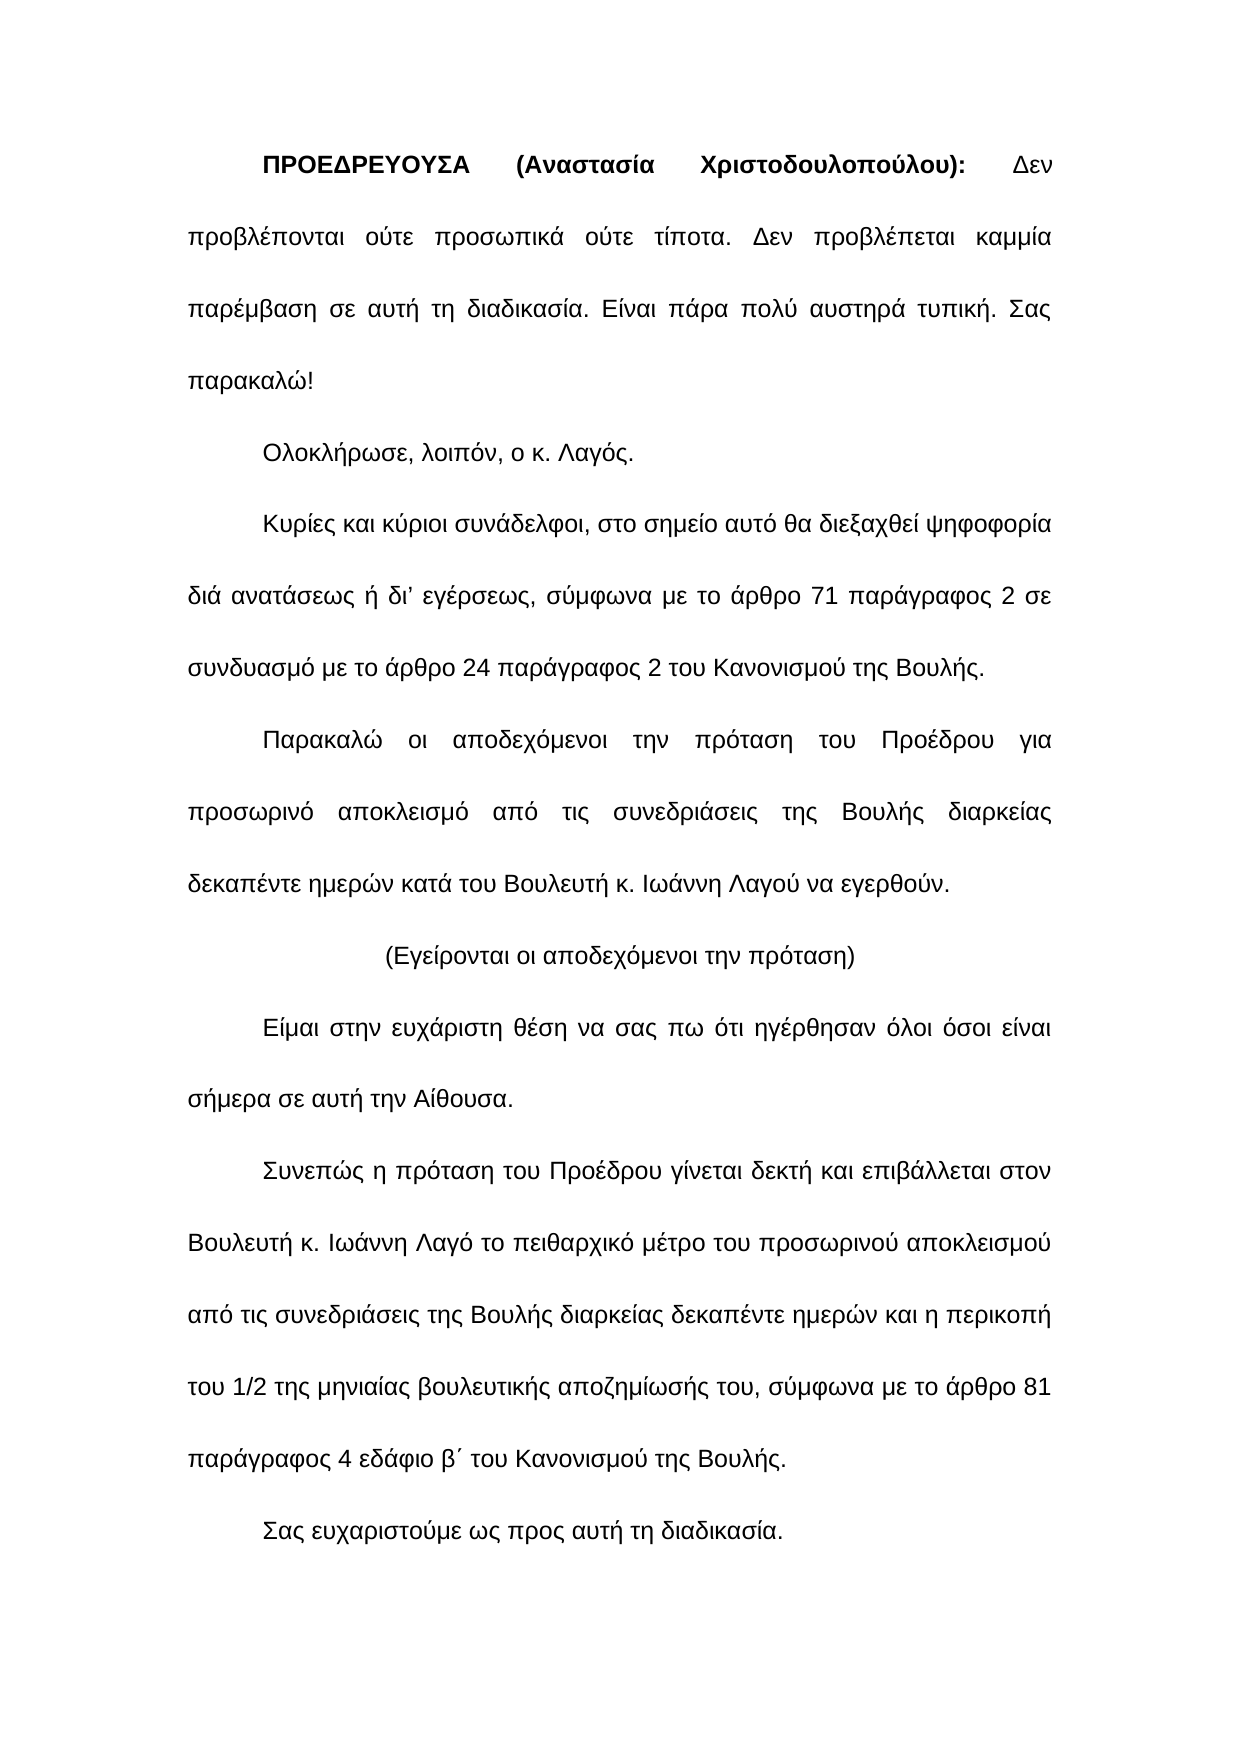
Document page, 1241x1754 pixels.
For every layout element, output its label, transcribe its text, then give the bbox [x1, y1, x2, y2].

text Συνεπώς η πρόταση του Προέδρου γίνεται δεκτή και επιβάλλεται στον Βουλευτή κ. Ιωάννη Λαγό το πειθαρχικό μέτρο του προσωρινού αποκλεισμού από τις συνεδριάσεις της Βουλής διαρκείας δεκαπέντε ημερών και η περικοπή του 1/2 της μηνιαίας βουλευτικής αποζημίωσής του, σύμφωνα με το άρθρο 81 παράγραφος 4 εδάφιο β΄ του Κανονισμού της Βουλής. [187, 1156, 1053, 1472]
text ΠΡΟΕΔΡΕΥΟΥΣΑ (Αναστασία Χριστοδουλοπούλου): Δεν προβλέπονται ούτε προσωπικά ούτε τίποτα. Δεν προβλέπεται καμμία παρέμβαση σε αυτή τη διαδικασία. Είναι πάρα πολύ αυστηρά τυπική. Σας παρακαλώ! [187, 150, 1053, 394]
text Είμαι στην ευχάριστη θέση να σας πω ότι ηγέρθησαν όλοι όσοι είναι σήμερα σε αυτή την Αίθουσα. [187, 1012, 1053, 1113]
text Παρακαλώ οι αποδεχόμενοι την πρόταση του Προέδρου για προσωρινό αποκλεισμό από τις συνεδριάσεις της Βουλής διαρκείας δεκαπέντε ημερών κατά του Βουλευτή κ. Ιωάννη Λαγού να εγερθούν. [187, 725, 1053, 897]
text Σας ευχαριστούμε ως προς αυτή τη διαδικασία. [187, 1516, 1053, 1544]
text Ολοκλήρωσε, λοιπόν, ο κ. Λαγός. [187, 437, 1053, 466]
text (Εγείρονται οι αποδεχόμενοι την πρόταση) [187, 941, 1053, 969]
text Κυρίες και κύριοι συνάδελφοι, στο σημείο αυτό θα διεξαχθεί ψηφοφορία διά ανατάσεως ή δι’ εγέρσεως, σύμφωνα με το άρθρο 71 παράγραφος 2 σε συνδυασμό με το άρθρο 24 παράγραφος 2 του Κανονισμού της Βουλής. [187, 509, 1053, 682]
